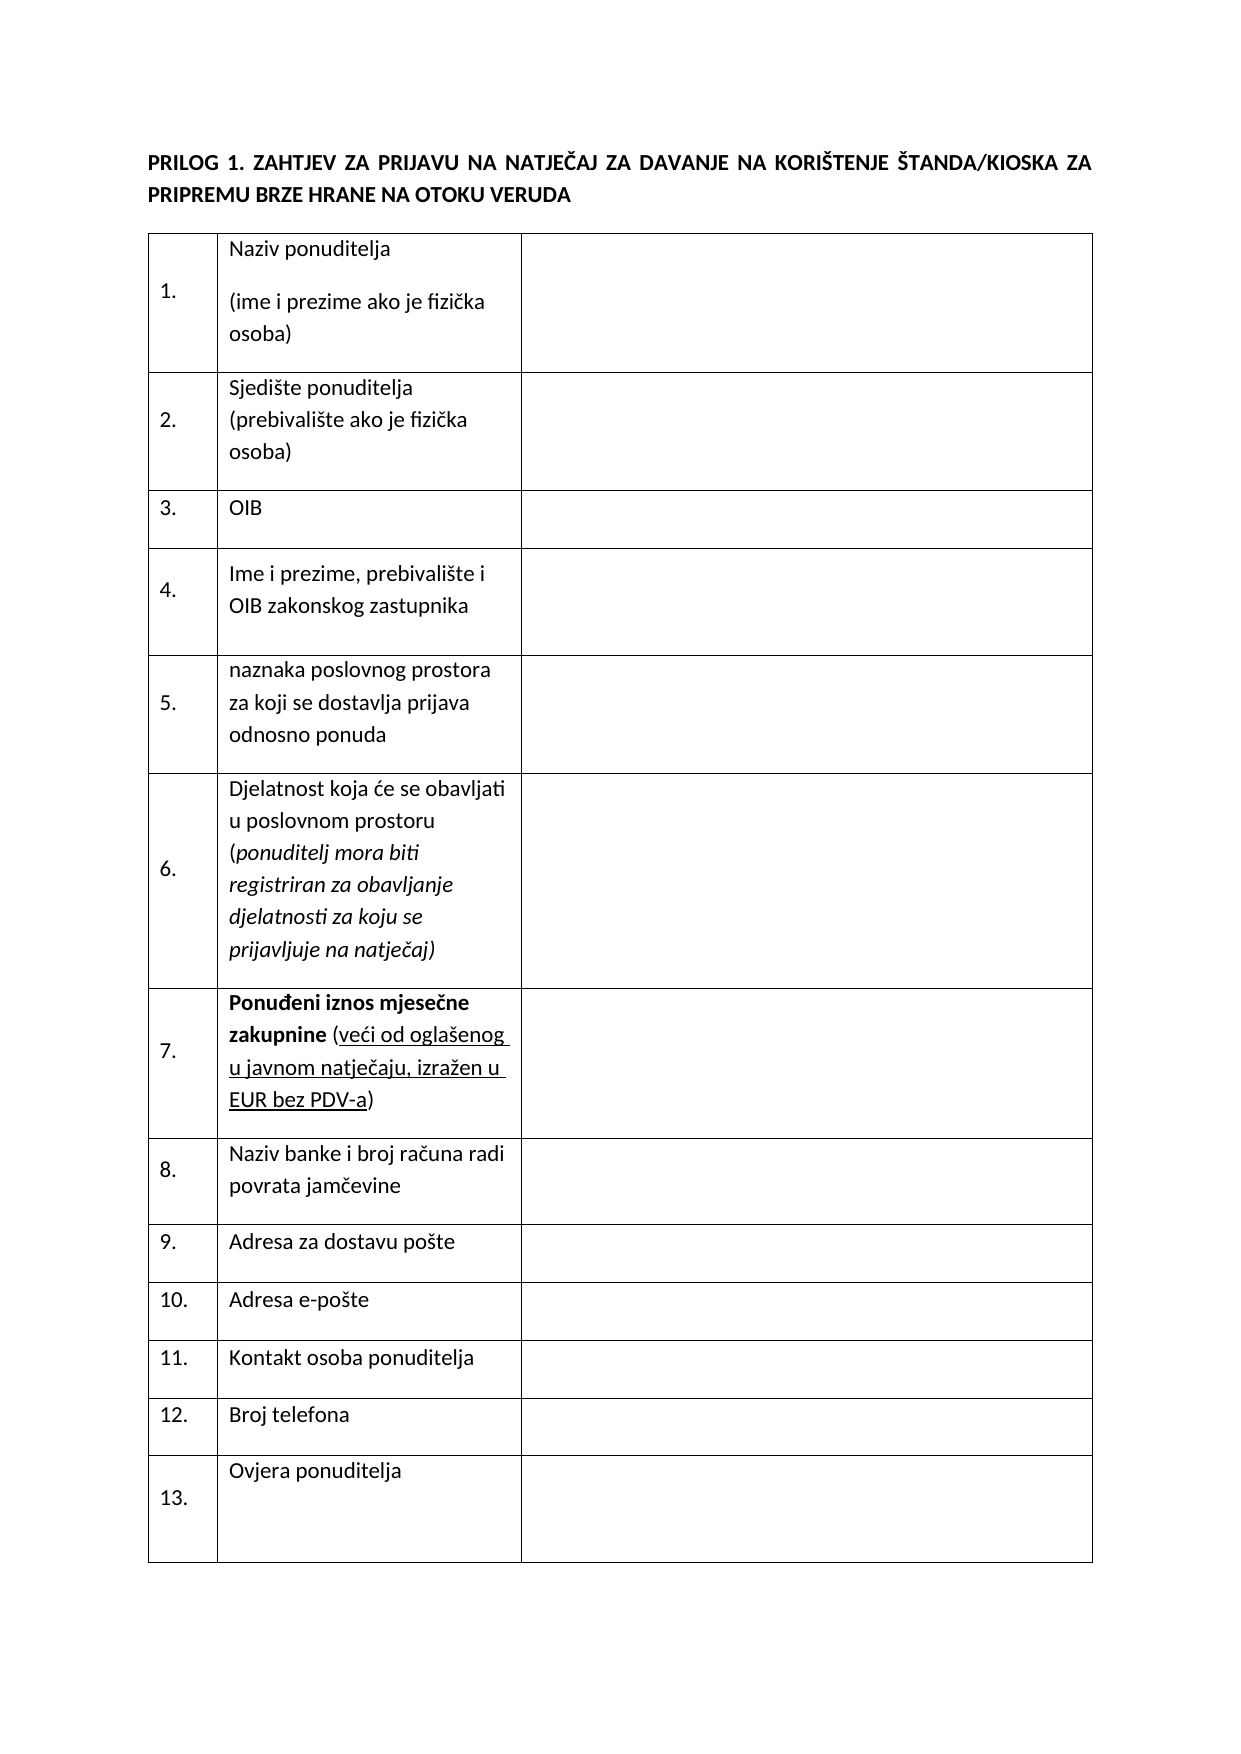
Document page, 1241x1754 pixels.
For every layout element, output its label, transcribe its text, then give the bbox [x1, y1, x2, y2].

table_cell Ponuđeni iznos mjesečne zakupnine (veći od oglašenog u javnom natječaju, izražen u EUR bez PDV-a) [218, 989, 521, 1138]
table_cell [522, 1456, 1092, 1562]
table_cell Kontakt osoba ponuditelja [218, 1341, 521, 1397]
table_cell 8. [149, 1139, 217, 1224]
table_cell [522, 774, 1092, 987]
table_cell 13. [149, 1456, 217, 1562]
table_cell Ime i prezime, prebivalište i OIB zakonskog zastupnika [218, 549, 521, 654]
table_cell 10. [149, 1283, 217, 1339]
table_cell [522, 549, 1092, 654]
table_cell OIB [218, 491, 521, 548]
table_header [522, 234, 1092, 372]
table_cell 6. [149, 774, 217, 987]
table_cell [522, 373, 1092, 490]
table_cell 3. [149, 491, 217, 548]
text PRILOG 1. ZAHTJEV ZA PRIJAVU NA NATJEČAJ ZA DAVANJE NA KORIŠTENJE ŠTANDA/KIOSKA ZA PRIPREMU BRZE HRANE NA OTOKU VERUDA [148, 148, 1093, 208]
table_cell [522, 1283, 1092, 1339]
table_cell [522, 1139, 1092, 1224]
table_cell 12. [149, 1399, 217, 1455]
table_cell [522, 1399, 1092, 1455]
table_cell Adresa e-pošte [218, 1283, 521, 1339]
table_cell 11. [149, 1341, 217, 1397]
table_cell Broj telefona [218, 1399, 521, 1455]
table_cell [522, 989, 1092, 1138]
table_cell [522, 1225, 1092, 1282]
table_cell [522, 656, 1092, 773]
table_header 1. [149, 234, 217, 372]
table_cell [522, 1341, 1092, 1397]
table_cell Naziv banke i broj računa radi povrata jamčevine [218, 1139, 521, 1224]
table_cell 4. [149, 549, 217, 654]
table_cell 9. [149, 1225, 217, 1282]
table_header Naziv ponuditelja (ime i prezime ako je fizička osoba) [218, 234, 521, 372]
table_cell 7. [149, 989, 217, 1138]
table_cell Djelatnost koja će se obavljati u poslovnom prostoru (ponuditelj mora biti registriran za obavljanje djelatnosti za koju se prijavljuje na natječaj) [218, 774, 521, 987]
table_cell Ovjera ponuditelja [218, 1456, 521, 1562]
table_cell 2. [149, 373, 217, 490]
table_cell naznaka poslovnog prostora za koji se dostavlja prijava odnosno ponuda [218, 656, 521, 773]
table_cell Adresa za dostavu pošte [218, 1225, 521, 1282]
table_cell [522, 491, 1092, 548]
table_cell 5. [149, 656, 217, 773]
table_cell Sjedište ponuditelja (prebivalište ako je fizička osoba) [218, 373, 521, 490]
